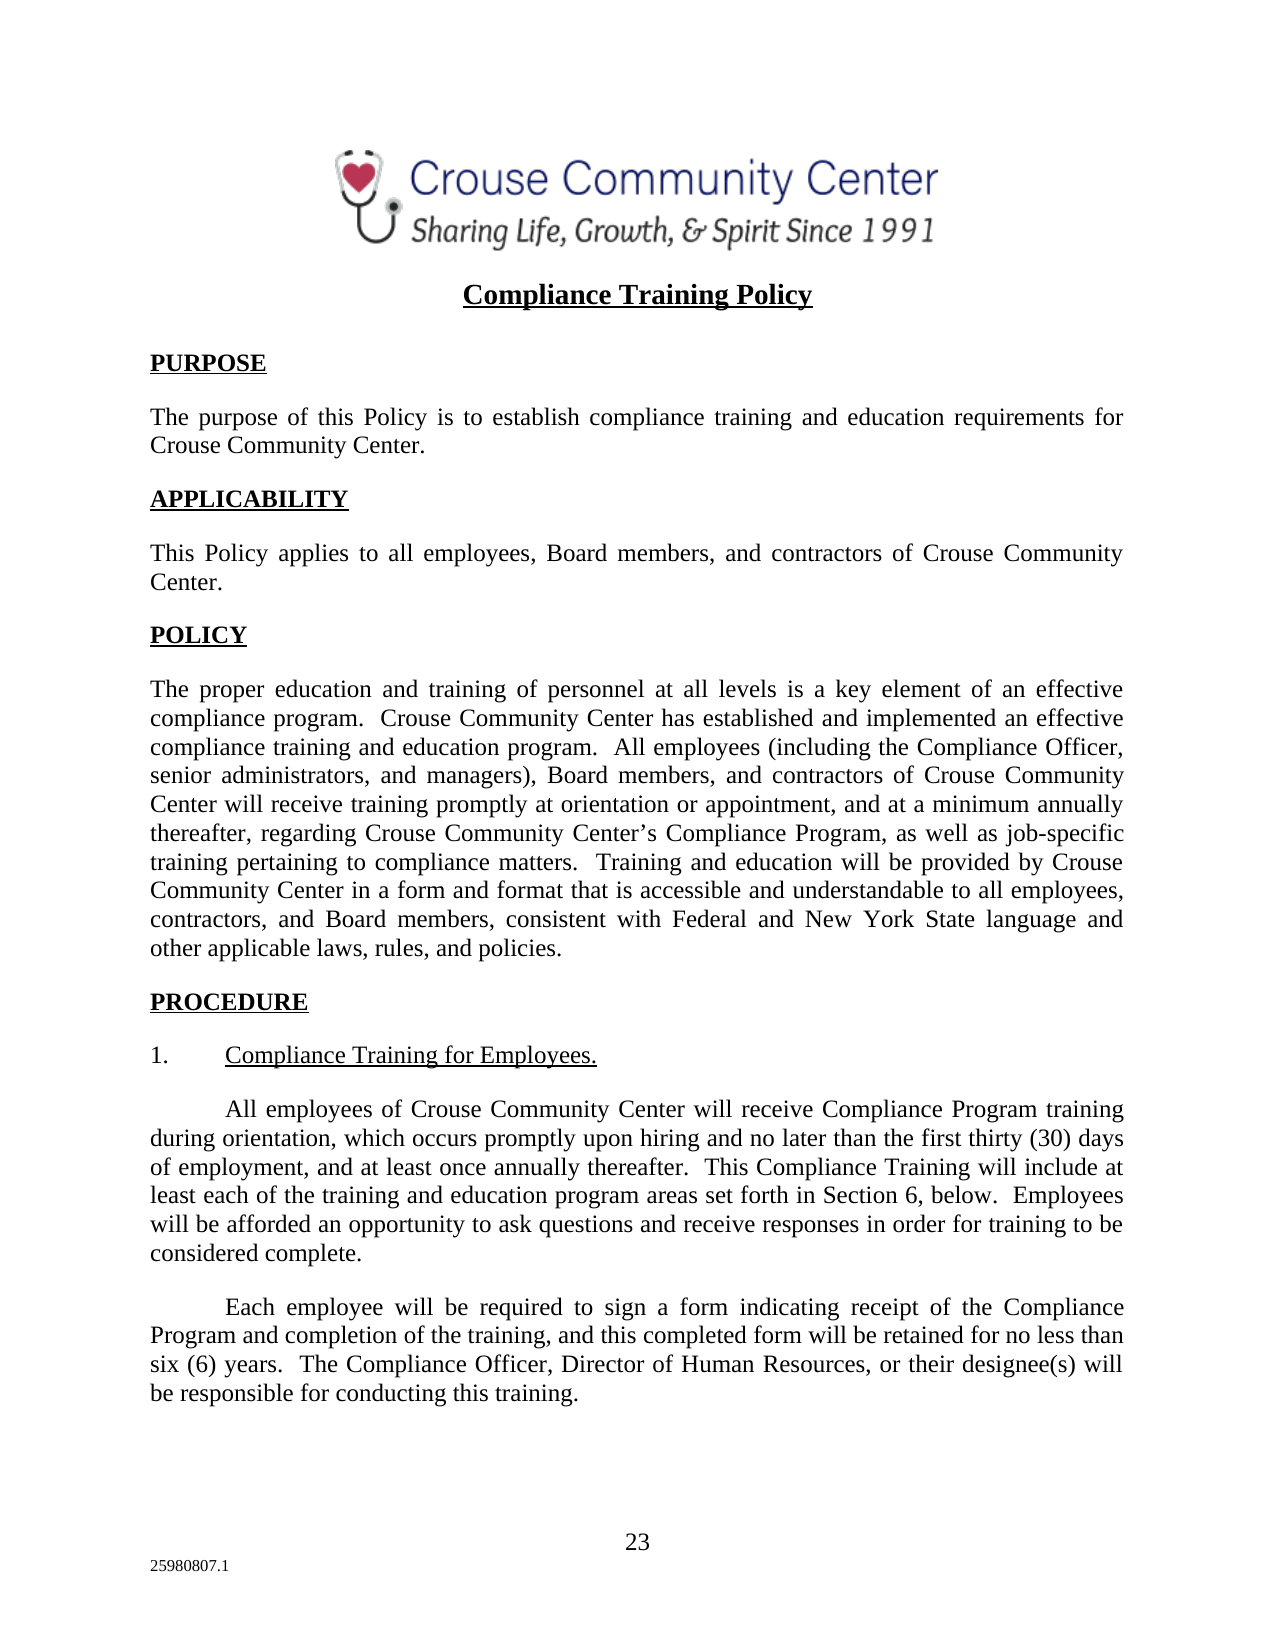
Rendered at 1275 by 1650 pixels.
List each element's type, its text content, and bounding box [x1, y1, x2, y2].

text This Policy applies to all employees, Board members, and contractors of Crouse Community Center. [150, 538, 1125, 595]
text All employees of Crouse Community Center will receive Compliance Program training during orientation, which occurs promptly upon hiring and no later than the first thirty (30) days of employment, and at least once annually thereafter. This Compliance Training will include at least each of the training and education program areas set forth in Section 6, below. Employees will be afforded an opportunity to ask questions and receive responses in order for training to be considered complete. [150, 1094, 1125, 1267]
text Compliance Training Policy [150, 277, 1125, 310]
list Compliance Training for Employees. [150, 1040, 1125, 1069]
text PROCEDURE [150, 987, 1125, 1015]
text POLICY [150, 620, 1125, 649]
text Each employee will be required to sign a form indicating receipt of the Compliance Program and completion of the training, and this completed form will be retained for no less than six (6) years. The Compliance Officer, Director of Human Resources, or their designee(s) will be responsible for conducting this training. [150, 1292, 1125, 1407]
text PURPOSE [150, 348, 1125, 377]
text The proper education and training of personnel at all levels is a key element of an effective compliance program. Crouse Community Center has established and implemented an effective compliance training and education program. All employees (including the Compliance Officer, senior administrators, and managers), Board members, and contractors of Crouse Community Center will receive training promptly at orientation or appointment, and at a minimum annually thereafter, regarding Crouse Community Center’s Compliance Program, as well as job-specific training pertaining to compliance matters. Training and education will be provided by Crouse Community Center in a form and format that is accessible and understandable to all employees, contractors, and Board members, consistent with Federal and New York State language and other applicable laws, rules, and policies. [150, 674, 1125, 962]
picture [330, 150, 945, 252]
text APPLICABILITY [150, 484, 1125, 513]
text The purpose of this Policy is to establish compliance training and education requirements for Crouse Community Center. [150, 402, 1125, 459]
